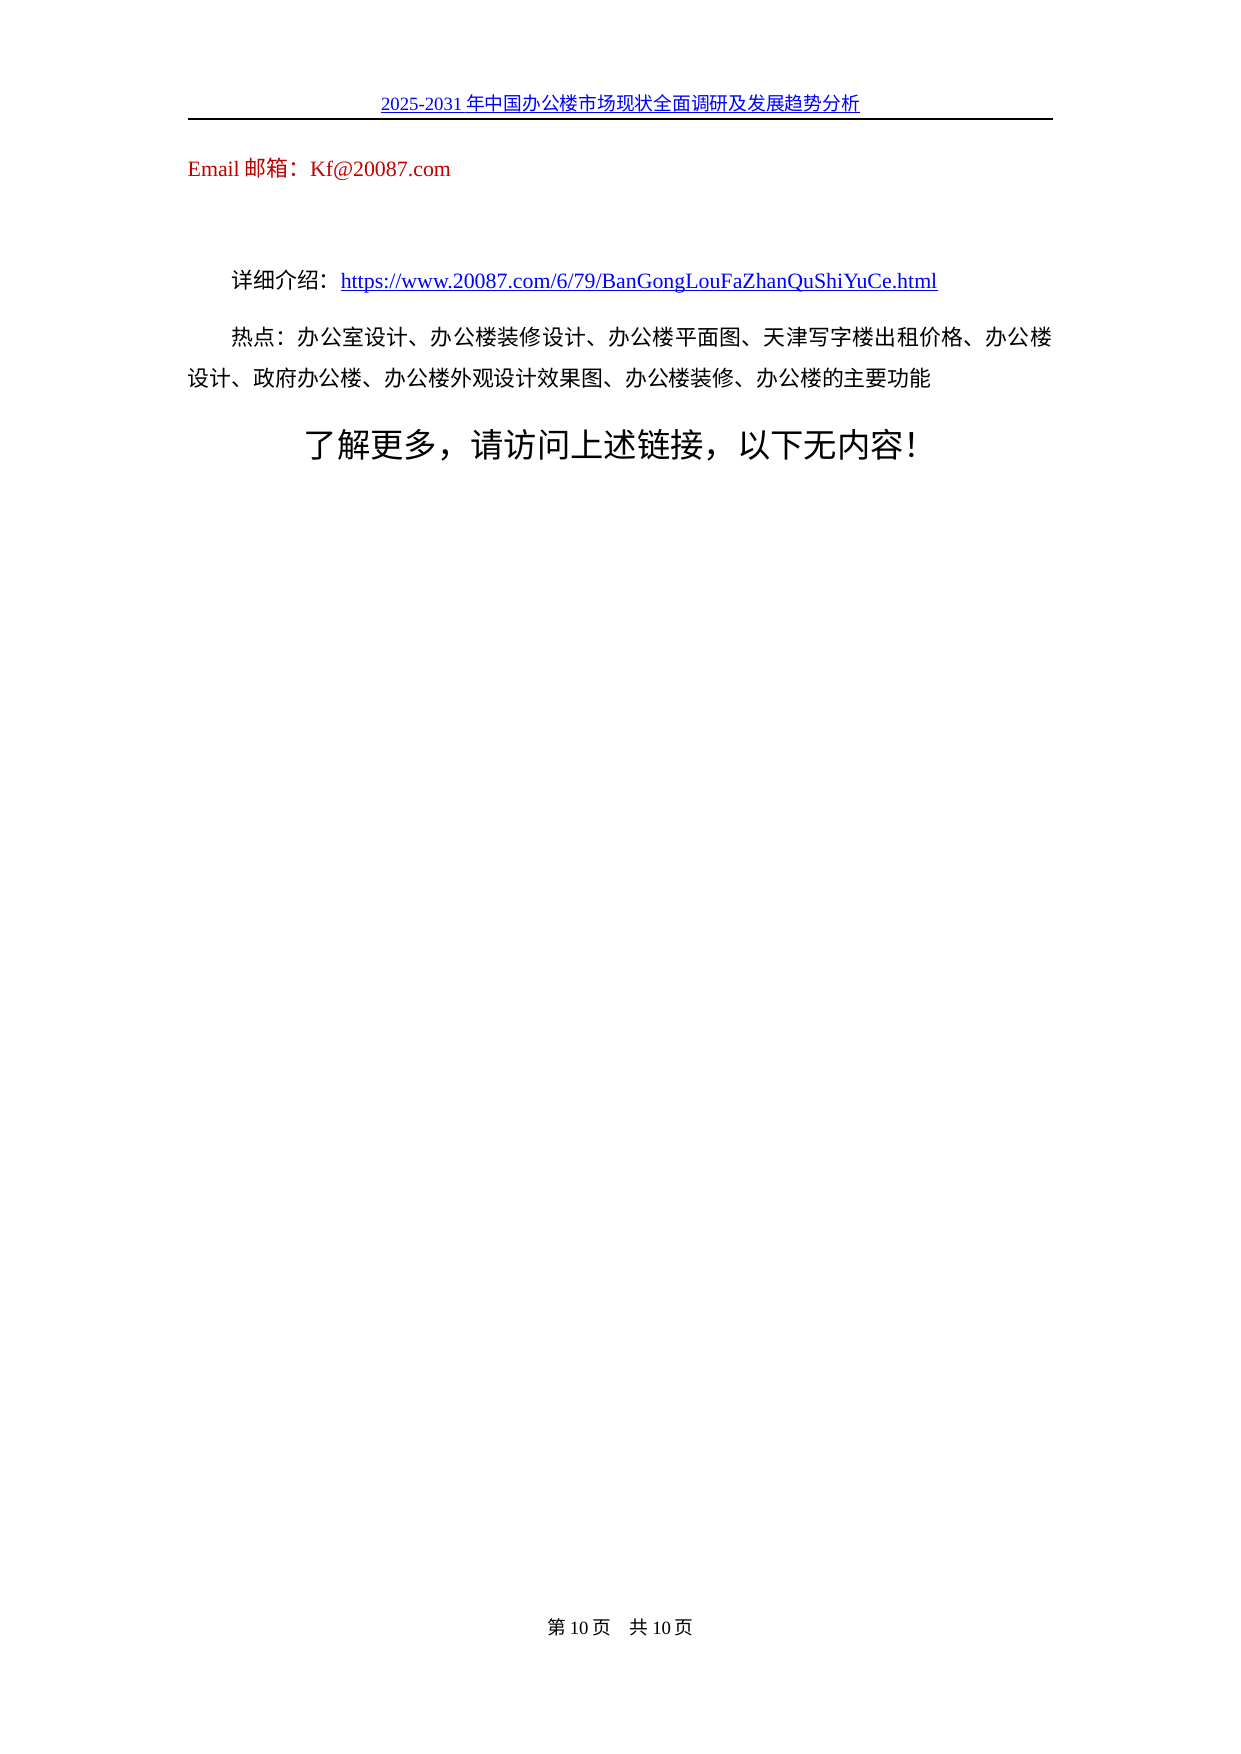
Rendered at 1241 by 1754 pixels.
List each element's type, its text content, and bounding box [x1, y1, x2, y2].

text 热点：办公室设计、办公楼装修设计、办公楼平面图、天津写字楼出租价格、办公楼设计、政府办公楼、办公楼外观设计效果图、办公楼装修、办公楼的主要功能 [187, 320, 1053, 393]
text Email邮箱：Kf@20087.com [187, 150, 1053, 183]
title 了解更多，请访问上述链接，以下无内容！ [187, 411, 1053, 476]
text 详细介绍：https://www.20087.com/6/79/BanGongLouFaZhanQuShiYuCe.html [187, 263, 1053, 296]
